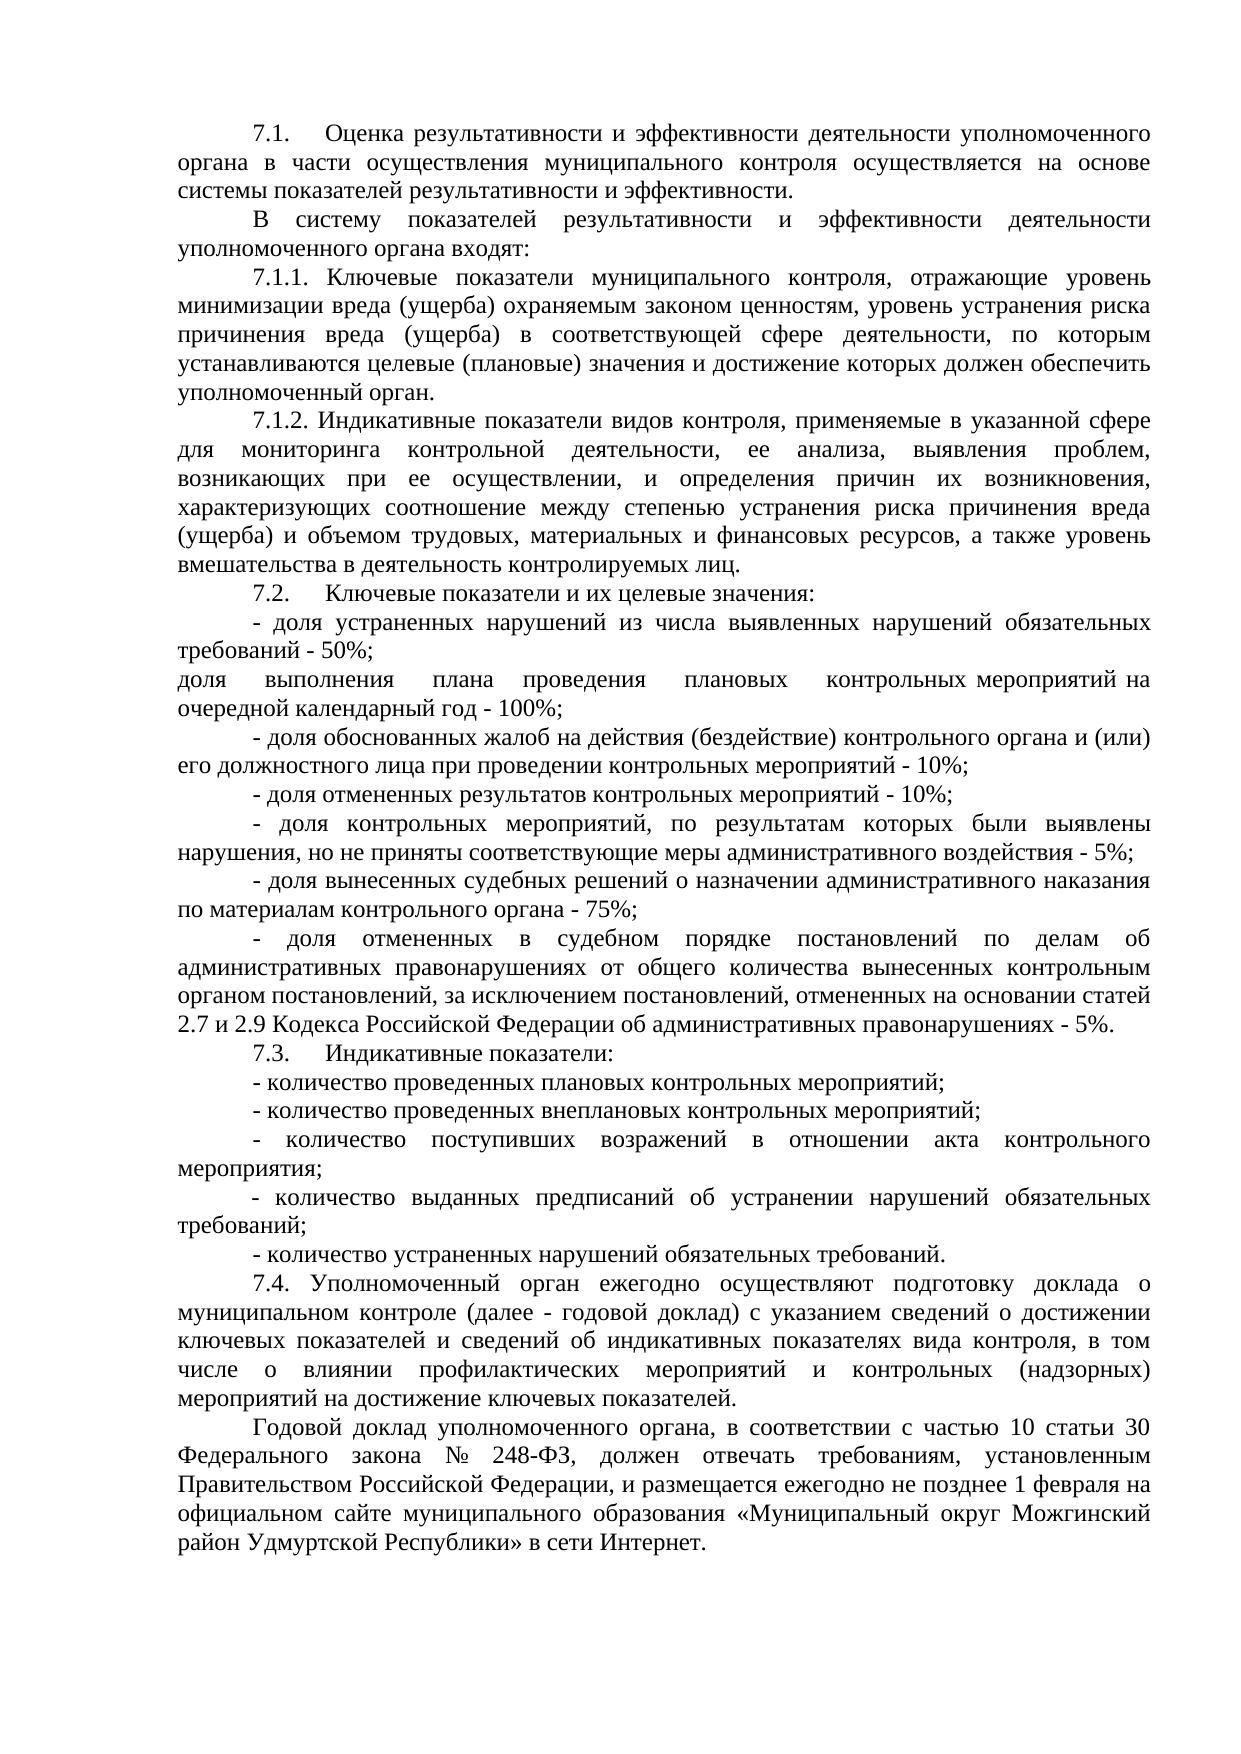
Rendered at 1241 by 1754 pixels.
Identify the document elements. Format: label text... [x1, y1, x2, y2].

text 7.1. Оценка результативности и эффективности деятельности уполномоченного органа в части осуществления муниципального контроля осуществляется на основе системы показателей результативности и эффективности. [177, 118, 1152, 204]
text - доля устраненных нарушений из числа выявленных нарушений обязательных требований - 50%; [177, 607, 1152, 664]
text 7.2. Ключевые показатели и их целевые значения: [177, 578, 1152, 607]
text - количество проведенных плановых контрольных мероприятий; [177, 1067, 1152, 1096]
text доля выполнения плана проведения плановых контрольных мероприятий на очередной календарный год - 100%; [177, 664, 1152, 722]
text 7.1.2. Индикативные показатели видов контроля, применяемые в указанной сфере для мониторинга контрольной деятельности, ее анализа, выявления проблем, возникающих при ее осуществлении, и определения причин их возникновения, характеризующих соотношение между степенью устранения риска причинения вреда (ущерба) и объемом трудовых, материальных и финансовых ресурсов, а также уровень вмешательства в деятельность контролируемых лиц. [177, 406, 1152, 578]
text Годовой доклад уполномоченного органа, в соответствии с частью 10 статьи 30 Федерального закона № 248-ФЗ, должен отвечать требованиям, установленным Правительством Российской Федерации, и размещается ежегодно не позднее 1 февраля на официальном сайте муниципального образования «Муниципальный округ Можгинский район Удмуртской Республики» в сети Интернет. [177, 1412, 1152, 1556]
text 7.3. Индикативные показатели: [177, 1038, 1152, 1067]
text - доля обоснованных жалоб на действия (бездействие) контрольного органа и (или) его должностного лица при проведении контрольных мероприятий - 10%; [177, 722, 1152, 779]
text - количество проведенных внеплановых контрольных мероприятий; [177, 1096, 1152, 1124]
text 7.4. Уполномоченный орган ежегодно осуществляют подготовку доклада о муниципальном контроле (далее - годовой доклад) с указанием сведений о достижении ключевых показателей и сведений об индикативных показателях вида контроля, в том числе о влиянии профилактических мероприятий и контрольных (надзорных) мероприятий на достижение ключевых показателей. [177, 1268, 1152, 1412]
text 7.1.1. Ключевые показатели муниципального контроля, отражающие уровень минимизации вреда (ущерба) охраняемым законом ценностям, уровень устранения риска причинения вреда (ущерба) в соответствующей сфере деятельности, по которым устанавливаются целевые (плановые) значения и достижение которых должен обеспечить уполномоченный орган. [177, 262, 1152, 406]
text - количество поступивших возражений в отношении акта контрольного мероприятия; [177, 1124, 1152, 1182]
text - доля контрольных мероприятий, по результатам которых были выявлены нарушения, но не приняты соответствующие меры административного воздействия - 5%; [177, 808, 1152, 866]
text - количество выданных предписаний об устранении нарушений обязательных требований; [177, 1182, 1152, 1239]
text - доля отмененных в судебном порядке постановлений по делам об административных правонарушениях от общего количества вынесенных контрольным органом постановлений, за исключением постановлений, отмененных на основании статей 2.7 и 2.9 Кодекса Российской Федерации об административных правонарушениях - 5%. [177, 923, 1152, 1038]
text - количество устраненных нарушений обязательных требований. [177, 1239, 1152, 1268]
text В систему показателей результативности и эффективности деятельности уполномоченного органа входят: [177, 204, 1152, 262]
text - доля отмененных результатов контрольных мероприятий - 10%; [177, 779, 1152, 808]
text - доля вынесенных судебных решений о назначении административного наказания по материалам контрольного органа - 75%; [177, 866, 1152, 923]
